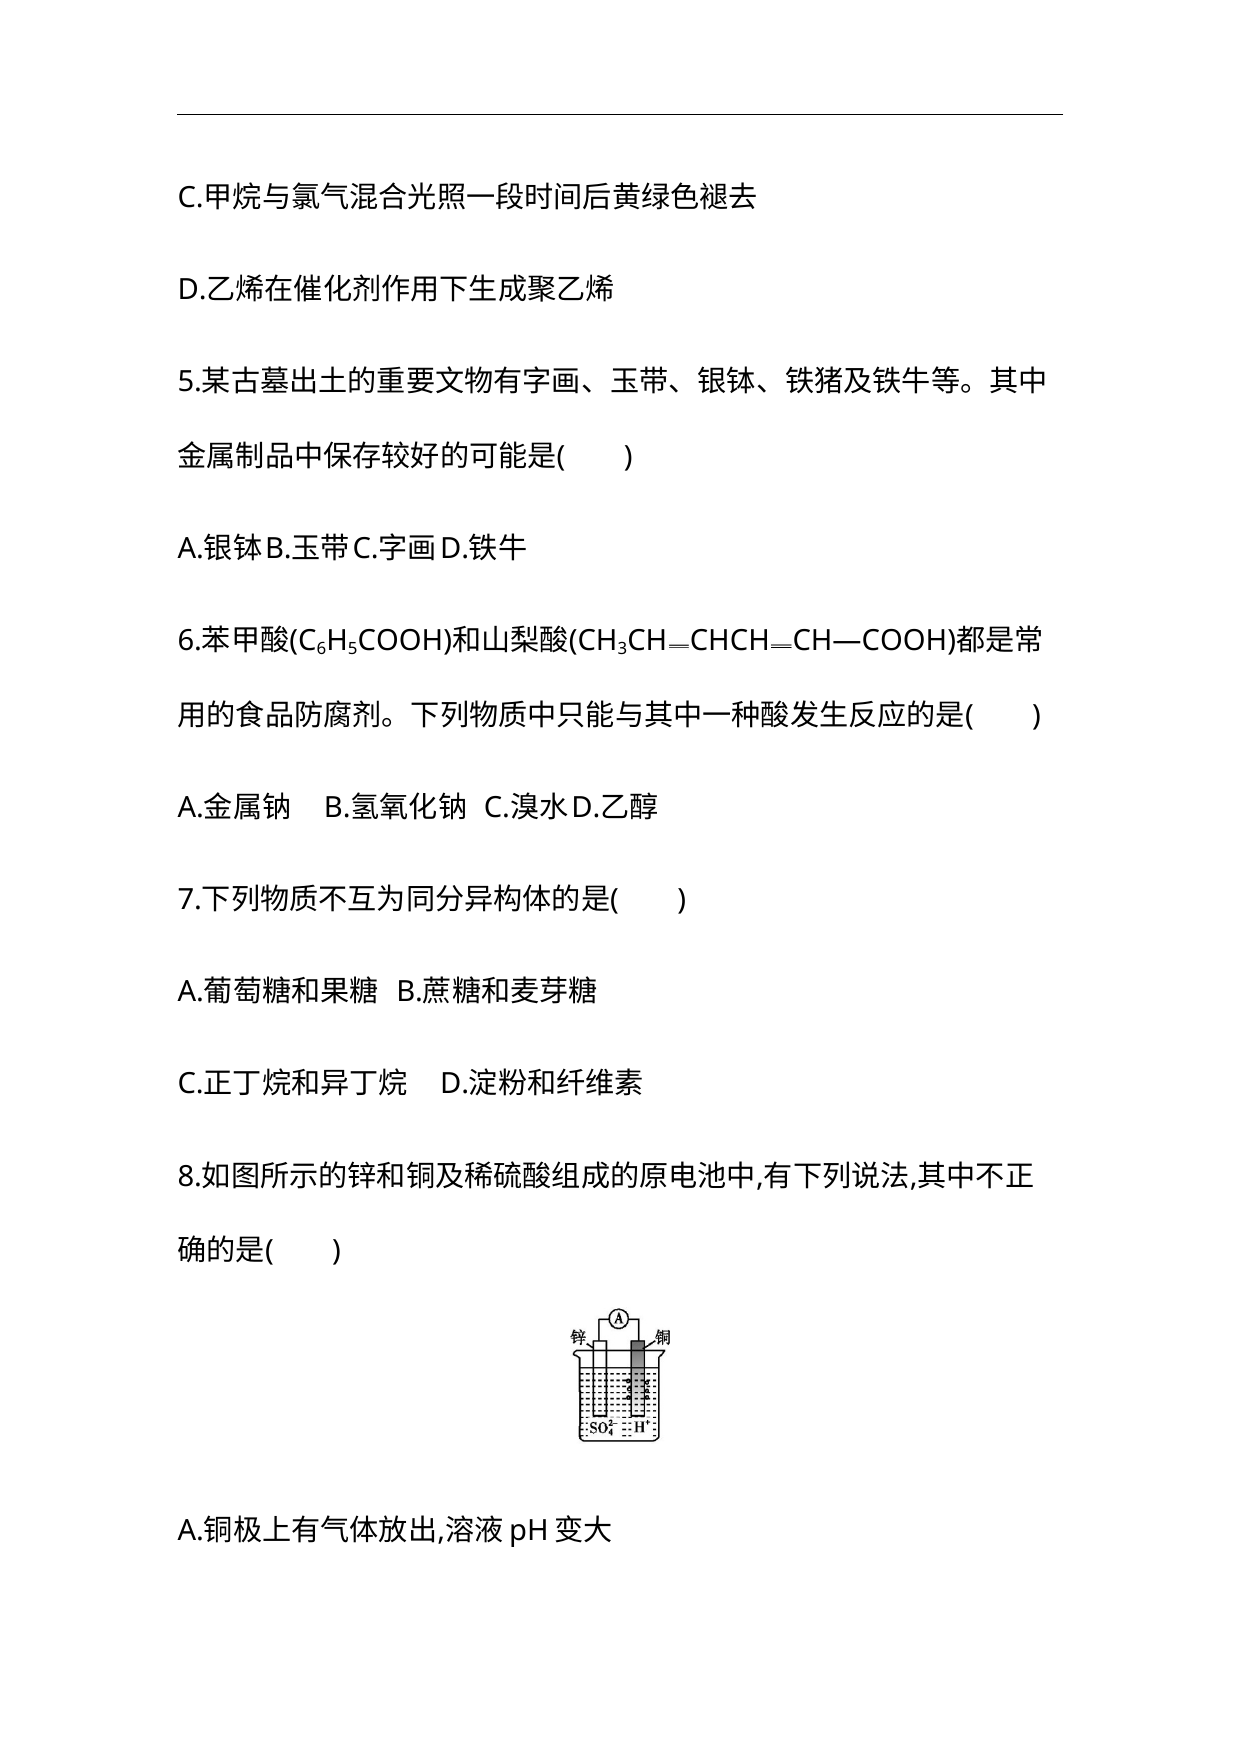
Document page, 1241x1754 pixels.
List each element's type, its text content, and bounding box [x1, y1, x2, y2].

text C.正丁烷和异丁烷 D.淀粉和纤维素 [177, 1049, 1063, 1114]
text 5.某古墓出土的重要文物有字画、玉带、银钵、铁猪及铁牛等。其中金属制品中保存较好的可能是( ) [177, 346, 1063, 486]
text 8.如图所示的锌和铜及稀硫酸组成的原电池中,有下列说法,其中不正确的是( ) [177, 1141, 1063, 1281]
text A.银钵 B.玉带 C.字画 D.铁牛 [177, 513, 1063, 578]
text A.金属钠 B.氢氧化钠 C.溴水 D.乙醇 [177, 772, 1063, 837]
picture [667, 641, 690, 651]
text 6.苯甲酸(C6H5COOH)和山梨酸(CH3CHCHCHCH—COOH)都是常用的食品防腐剂。下列物质中只能与其中一种酸发生反应的是( ) [177, 605, 1063, 745]
text A.葡萄糖和果糖 B.蔗糖和麦芽糖 [177, 957, 1063, 1022]
text A.铜极上有气体放出,溶液pH变大 [177, 1495, 1063, 1560]
picture [570, 1307, 670, 1444]
text 7.下列物质不互为同分异构体的是( ) [177, 864, 1063, 929]
picture [769, 641, 793, 651]
text C.甲烷与氯气混合光照一段时间后黄绿色褪去 [177, 162, 1063, 227]
text D.乙烯在催化剂作用下生成聚乙烯 [177, 254, 1063, 319]
